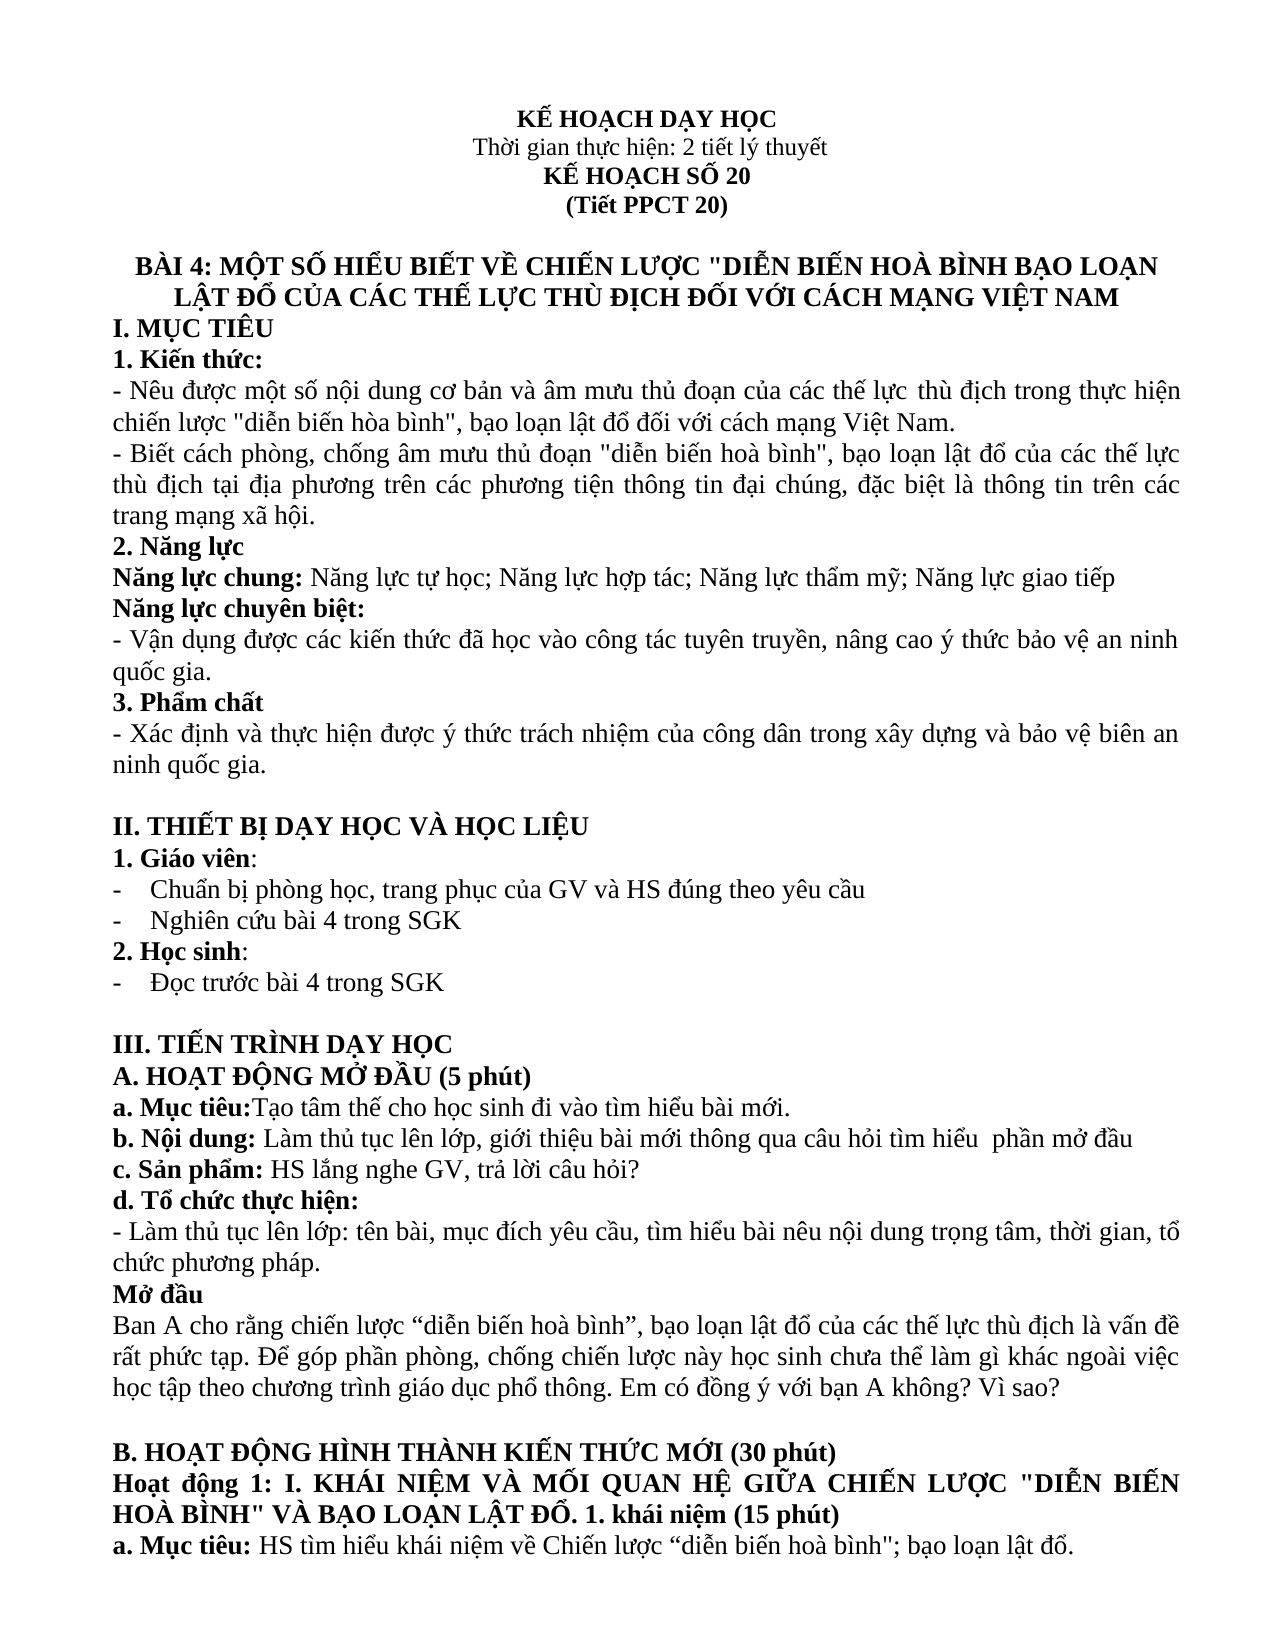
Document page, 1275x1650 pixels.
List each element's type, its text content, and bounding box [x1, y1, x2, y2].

text III. TIẾN TRÌNH DẠY HỌC [112, 1028, 1181, 1060]
text I. MỤC TIÊU [112, 312, 1181, 343]
text KẾ HOẠCH DẠY HỌC [112, 104, 1181, 132]
text b. Nội dung: Làm thủ tục lên lớp, giới thiệu bài mới thông qua câu hỏi tìm hiểu phần mở đầu [112, 1122, 1181, 1153]
text - Nêu được một số nội dung cơ bản và âm mưu thủ đoạn của các thế lực thù địch trong thực hiện chiến lược "diễn biến hòa bình", bạo loạn lật đổ đối với cách mạng Việt Nam. [112, 374, 1181, 437]
list Đọc trước bài 4 trong SGK [112, 966, 1181, 997]
text Hoạt động 1: I. KHÁI NIỆM VÀ MỐI QUAN HỆ GIỮA CHIẾN LƯỢC "DIỄN BIẾN HOÀ BÌNH" VÀ BẠO LOẠN LẬT ĐỔ. 1. khái niệm (15 phút) [112, 1467, 1181, 1529]
text 3. Phẩm chất [112, 686, 1181, 717]
text a. Mục tiêu:Tạo tâm thế cho học sinh đi vào tìm hiểu bài mới. [112, 1091, 1181, 1122]
text 2. Năng lực [112, 530, 1181, 561]
text a. Mục tiêu: HS tìm hiểu khái niệm về Chiến lược “diễn biến hoà bình"; bạo loạn lật đổ. [112, 1529, 1181, 1560]
text c. Sản phẩm: HS lắng nghe GV, trả lời câu hỏi? [112, 1153, 1181, 1184]
text 2. Học sinh: [112, 935, 1181, 966]
text d. Tổ chức thực hiện: [112, 1184, 1181, 1215]
text Năng lực chung: Năng lực tự học; Năng lực hợp tác; Năng lực thẩm mỹ; Năng lực giao tiếp [112, 561, 1181, 592]
list Chuẩn bị phòng học, trang phục của GV và HS đúng theo yêu cầu [112, 873, 1181, 904]
text - Biết cách phòng, chống âm mưu thủ đoạn "diễn biến hoà bình", bạo loạn lật đổ của các thế lực thù địch tại địa phương trên các phương tiện thông tin đại chúng, đặc biệt là thông tin trên các trang mạng xã hội. [112, 437, 1181, 530]
text B. HOẠT ĐỘNG HÌNH THÀNH KIẾN THỨC MỚI (30 phút) [112, 1436, 1181, 1467]
text KẾ HOẠCH SỐ 20 [112, 161, 1181, 190]
text II. THIẾT BỊ DẠY HỌC VÀ HỌC LIỆU [112, 811, 1181, 842]
text A. HOẠT ĐỘNG MỞ ĐẦU (5 phút) [112, 1060, 1181, 1091]
text - Xác định và thực hiện được ý thức trách nhiệm của công dân trong xây dựng và bảo vệ biên an ninh quốc gia. [112, 717, 1181, 779]
text Ban A cho rằng chiến lược “diễn biến hoà bình”, bạo loạn lật đổ của các thế lực thù địch là vấn đề rất phức tạp. Để góp phần phòng, chống chiến lược này học sinh chưa thể làm gì khác ngoài việc học tập theo chương trình giáo dục phổ thông. Em có đồng ý với bạn A không? Vì sao? [112, 1309, 1181, 1402]
text BÀI 4: MỘT SỐ HIỂU BIẾT VỀ CHIẾN LƯỢC "DIỄN BIẾN HOÀ BÌNH BẠO LOẠN LẬT ĐỔ CỦA CÁC THẾ LỰC THÙ ĐỊCH ĐỐI VỚI CÁCH MẠNG VIỆT NAM [112, 250, 1181, 312]
text (Tiết PPCT 20) [112, 190, 1181, 219]
text 1. Kiến thức: [112, 343, 1181, 374]
text Mở đầu [112, 1278, 1181, 1309]
list Nghiên cứu bài 4 trong SGK [112, 904, 1181, 935]
text Năng lực chuyên biệt: [112, 592, 1181, 624]
text - Làm thủ tục lên lớp: tên bài, mục đích yêu cầu, tìm hiểu bài nêu nội dung trọng tâm, thời gian, tổ chức phương pháp. [112, 1215, 1181, 1278]
text - Vận dụng được các kiến thức đã học vào công tác tuyên truyền, nâng cao ý thức bảo vệ an ninh quốc gia. [112, 624, 1181, 686]
text Thời gian thực hiện: 2 tiết lý thuyết [112, 132, 1181, 161]
text 1. Giáo viên: [112, 842, 1181, 873]
